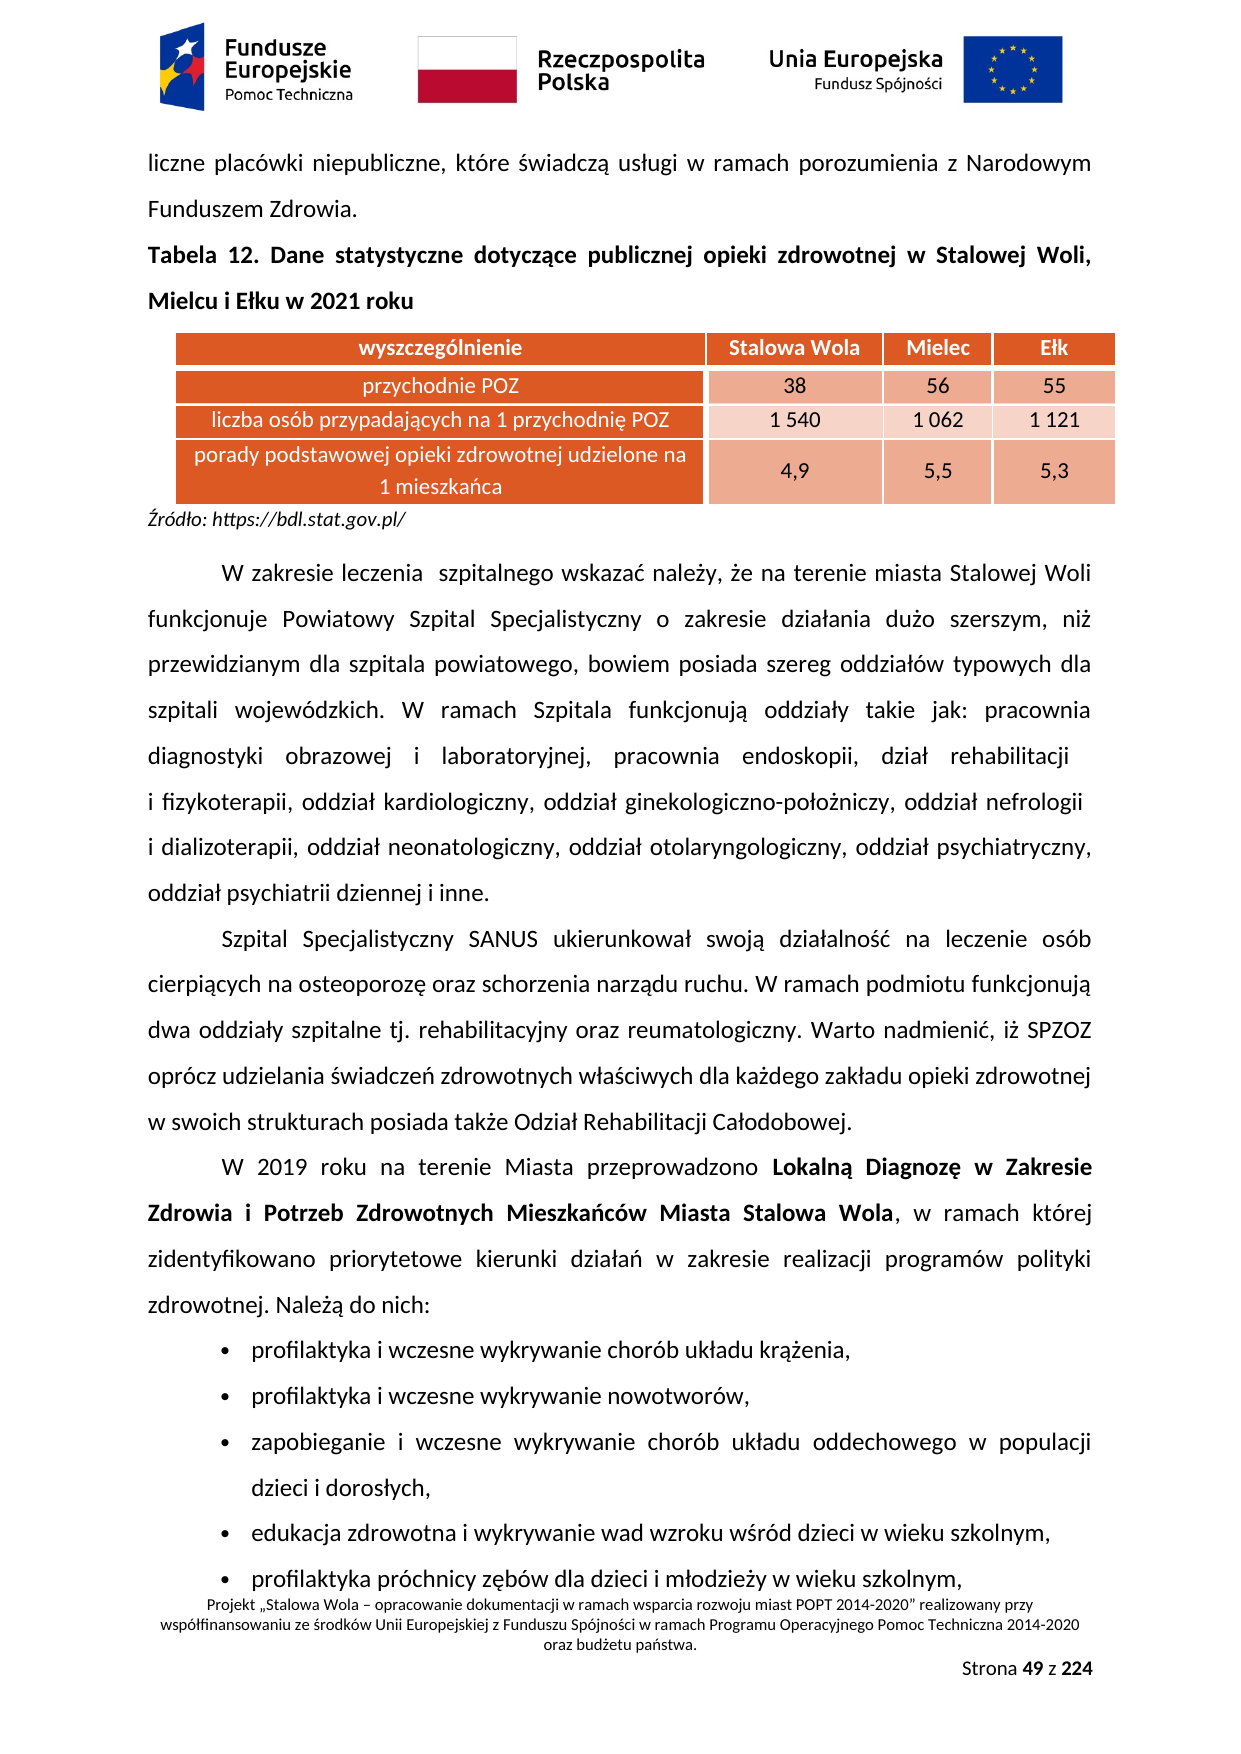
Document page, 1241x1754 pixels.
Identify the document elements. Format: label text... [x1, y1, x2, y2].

list profilaktyka próchnicy zębów dla dzieci i młodzieży w wieku szkolnym, [221, 1563, 1093, 1594]
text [148, 148, 1093, 224]
list zapobieganie i wczesne wykrywanie chorób układu oddechowego w populacji dzieci i dorosłych, [221, 1426, 1093, 1502]
table_cell 38 [709, 371, 882, 403]
table_header wyszczególnienie [176, 333, 705, 365]
table_cell 5,3 [994, 440, 1115, 504]
table_cell 5,5 [884, 440, 991, 504]
list profilaktyka i wczesne wykrywanie nowotworów, [221, 1380, 1093, 1411]
list edukacja zdrowotna i wykrywanie wad wzroku wśród dzieci w wieku szkolnym, [221, 1517, 1093, 1548]
table_cell 1 540 [709, 406, 883, 438]
text W zakresie leczenia szpitalnego wskazać należy, że na terenie miasta Stalowej Woli funkcjonuje Powiatowy Szpital Specjalistyczny o zakresie działania dużo szerszym, niż przewidzianym dla szpitala powiatowego, bowiem posiada szereg oddziałów typowych dla szpitali wojewódzkich. W ramach Szpitala funkcjonują oddziały takie jak: pracownia diagnostyki obrazowej i laboratoryjnej, pracownia endoskopii, dział rehabilitacji i fizykoterapii, oddział kardiologiczny, oddział ginekologiczno-położniczy, oddział nefrologii i dializoterapii, oddział neonatologiczny, oddział otolaryngologiczny, oddział psychiatryczny, oddział psychiatrii dziennej i inne. [148, 557, 1093, 908]
table_cell 1 121 [993, 406, 1115, 438]
list profilaktyka i wczesne wykrywanie chorób układu krążenia, [221, 1334, 1093, 1365]
text Szpital Specjalistyczny SANUS ukierunkował swoją działalność na leczenie osób cierpiących na osteoporozę oraz schorzenia narządu ruchu. W ramach podmiotu funkcjonują dwa oddziały szpitalne tj. rehabilitacyjny oraz reumatologiczny. Warto nadmienić, iż SPZOZ oprócz udzielania świadczeń zdrowotnych właściwych dla każdego zakładu opieki zdrowotnej w swoich strukturach posiada także Odział Rehabilitacji Całodobowej. [148, 923, 1093, 1136]
table_cell 55 [994, 371, 1115, 403]
table_cell liczba osób przypadających na 1 przychodnię POZ [176, 406, 703, 438]
table_cell 1 062 [884, 406, 992, 438]
table_cell 4,9 [709, 440, 882, 504]
table_cell porady podstawowej opieki zdrowotnej udzielone na 1 mieszkańca [176, 440, 703, 504]
table_header Mielec [884, 333, 991, 365]
table_header Stalowa Wola [707, 333, 882, 365]
text Tabela 12. Dane statystyczne dotyczące publicznej opieki zdrowotnej w Stalowej Woli, Mielcu i Ełku w 2021 roku [148, 239, 1093, 315]
table_header Ełk [994, 333, 1115, 365]
table_cell przychodnie POZ [176, 371, 703, 403]
picture [138, 0, 1084, 133]
text Źródło: https://bdl.stat.gov.pl/ [148, 506, 1093, 532]
text W 2019 roku na terenie Miasta przeprowadzono Lokalną Diagnozę w Zakresie Zdrowia i Potrzeb Zdrowotnych Mieszkańców Miasta Stalowa Wola, w ramach której zidentyfikowano priorytetowe kierunki działań w zakresie realizacji programów polityki zdrowotnej. Należą do nich: [148, 1152, 1093, 1319]
table_cell 56 [884, 371, 991, 403]
